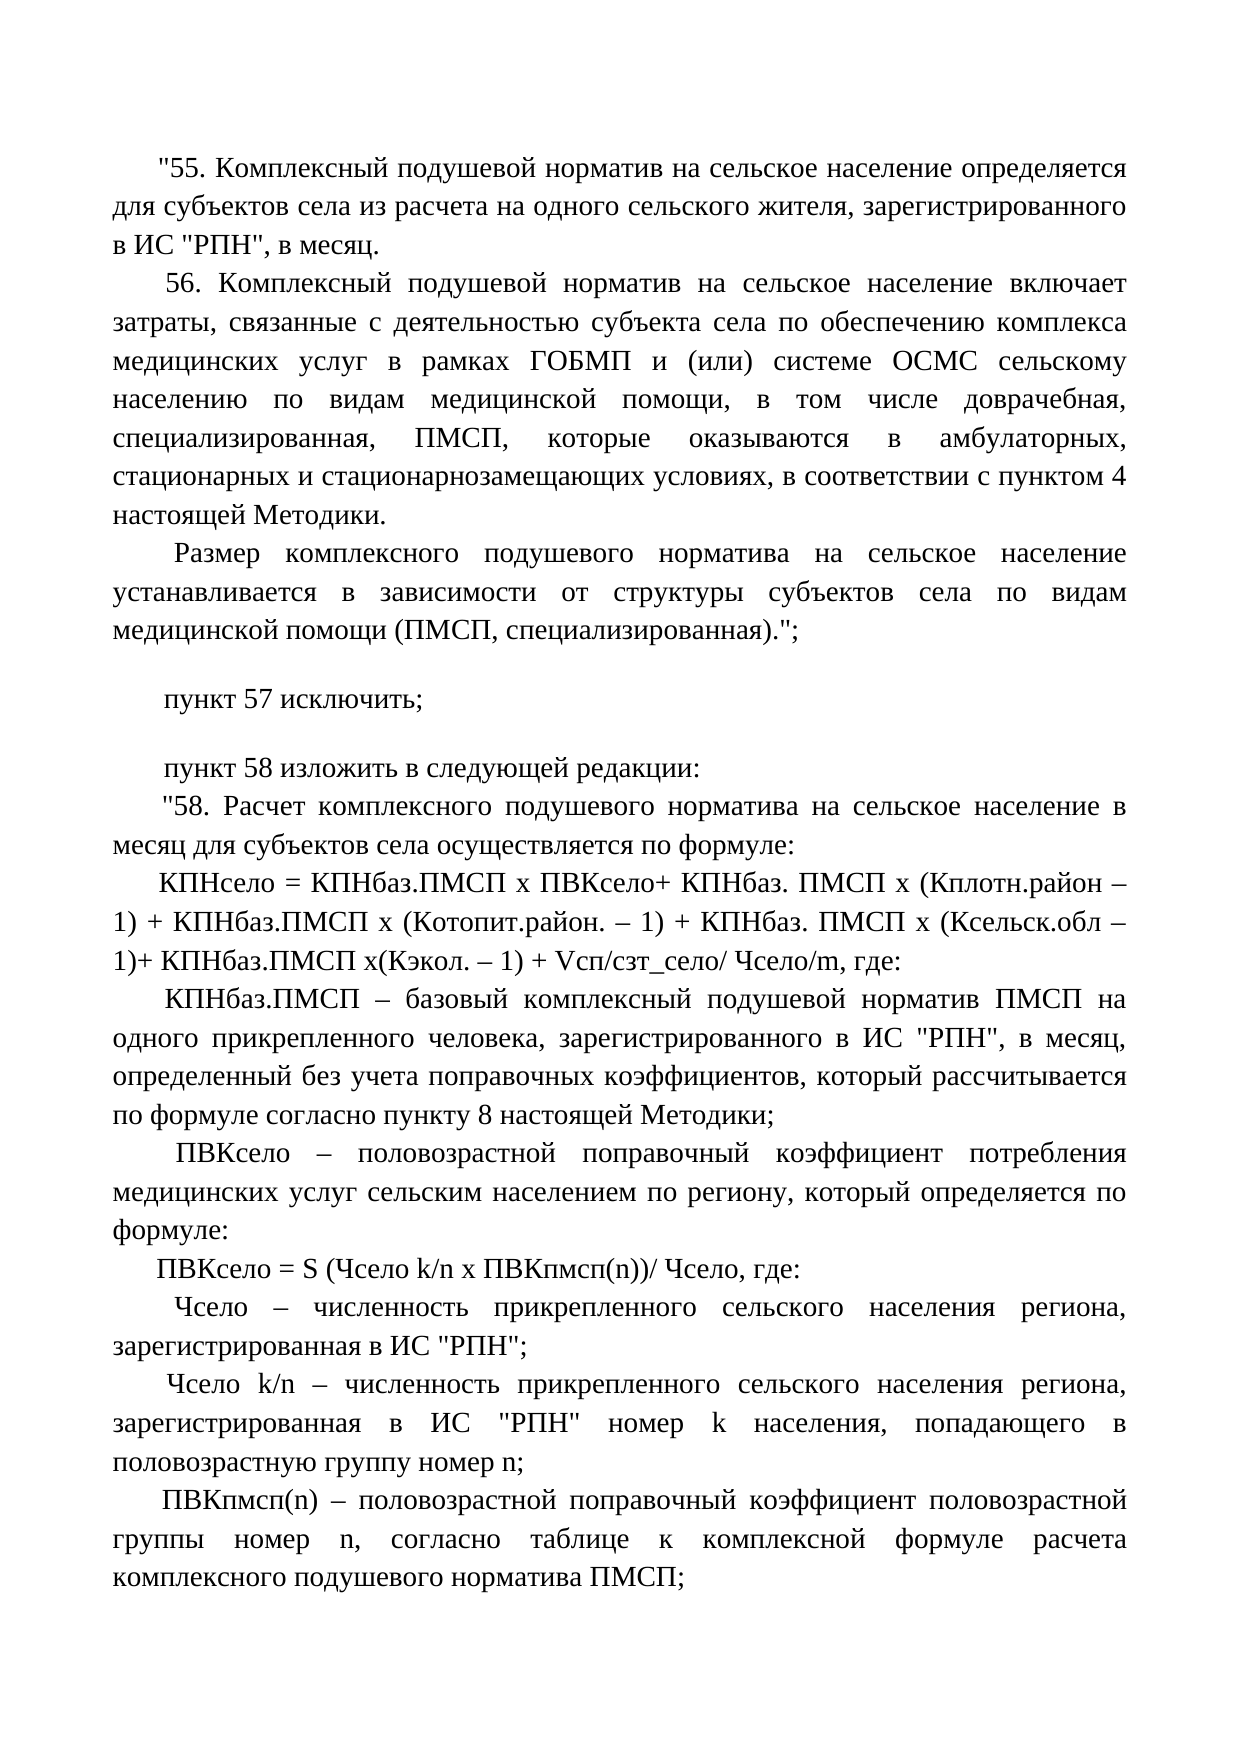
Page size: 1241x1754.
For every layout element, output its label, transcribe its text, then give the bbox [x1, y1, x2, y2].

text 56. Комплексный подушевой норматив на сельское население включает затраты, связанные с деятельностью субъекта села по обеспечению комплекса медицинских услуг в рамках ГОБМП и (или) системе ОСМС сельскому населению по видам медицинской помощи, в том числе доврачебная, специализированная, ПМСП, которые оказываются в амбулаторных, стационарных и стационарнозамещающих условиях, в соответствии с пунктом 4 настоящей Методики. [112, 266, 1128, 530]
text Чсело k/n – численность прикрепленного сельского населения региона, зарегистрированная в ИС "РПН" номер k населения, попадающего в половозрастную группу номер n; [112, 1367, 1128, 1477]
text пункт 58 изложить в следующей редакции: [112, 750, 1128, 783]
text пункт 57 исключить; [112, 681, 1128, 715]
text Размер комплексного подушевого норматива на сельское население устанавливается в зависимости от структуры субъектов села по видам медицинской помощи (ПМСП, специализированная)."; [112, 535, 1128, 646]
text КПНбаз.ПМСП – базовый комплексный подушевой норматив ПМСП на одного прикрепленного человека, зарегистрированного в ИС "РПН", в месяц, определенный без учета поправочных коэффициентов, который рассчитывается по формуле согласно пункту 8 настоящей Методики; [112, 981, 1128, 1130]
text "55. Комплексный подушевой норматив на сельское население определяется для субъектов села из расчета на одного сельского жителя, зарегистрированного в ИС "РПН", в месяц. [112, 150, 1128, 261]
text ПВКпмсп(n) – половозрастной поправочный коэффициент половозрастной группы номер n, согласно таблице к комплексной формуле расчета комплексного подушевого норматива ПМСП; [112, 1482, 1128, 1593]
text КПНсело = КПНбаз.ПМСП х ПВКсело+ КПНбаз. ПМСП х (Кплотн.район – 1) + КПНбаз.ПМСП х (Котопит.район. – 1) + КПНбаз. ПМСП х (Ксельск.обл – 1)+ КПНбаз.ПМСП х(Кэкол. – 1) + Vсп/сзт_село/ Чсело/m, где: [112, 866, 1128, 976]
text "58. Расчет комплексного подушевого норматива на сельское население в месяц для субъектов села осуществляется по формуле: [112, 788, 1128, 861]
text ПВКсело – половозрастной поправочный коэффициент потребления медицинских услуг сельским населением по региону, который определяется по формуле: [112, 1135, 1128, 1246]
text Чсело – численность прикрепленного сельского населения региона, зарегистрированная в ИС "РПН"; [112, 1289, 1128, 1362]
text ПВКсело = S (Чсело k/n х ПВКпмсп(n))/ Чсело, где: [112, 1251, 1128, 1284]
